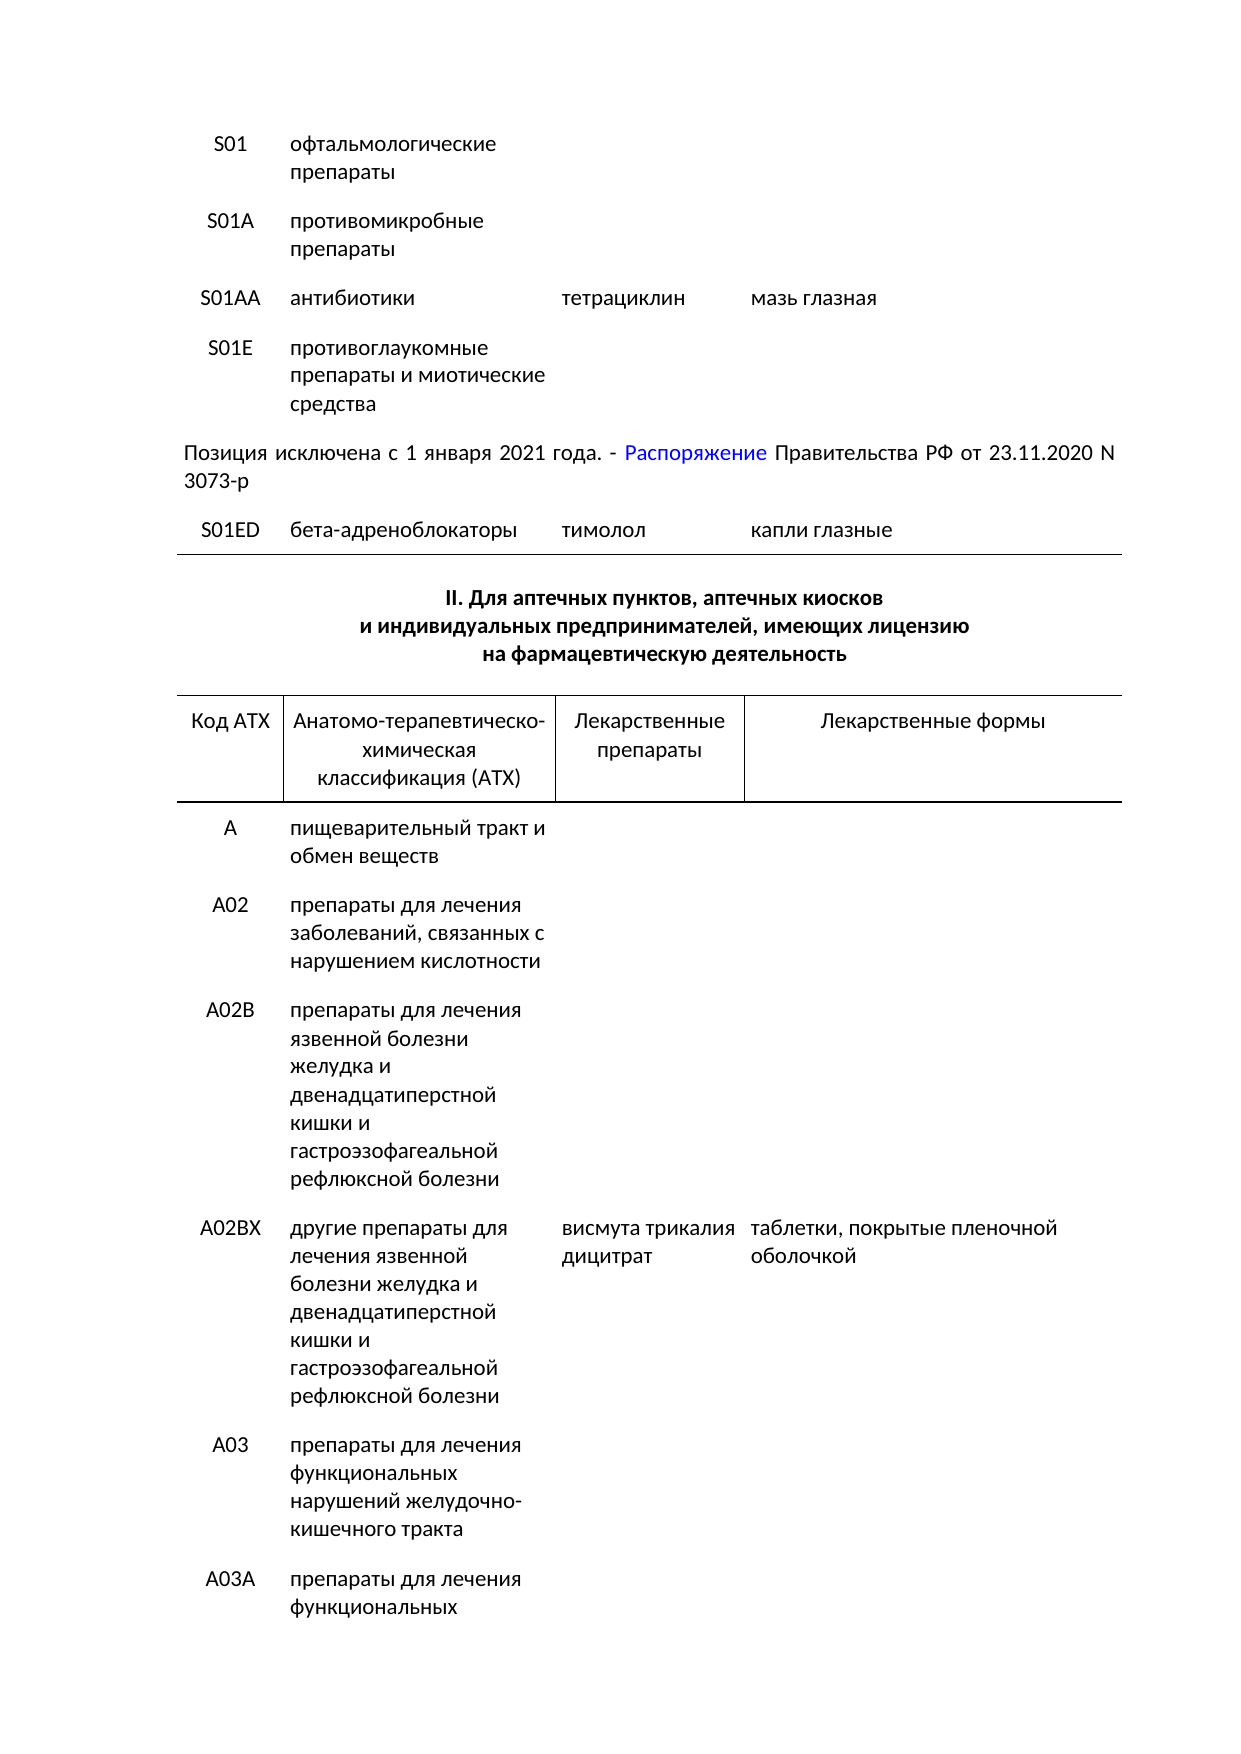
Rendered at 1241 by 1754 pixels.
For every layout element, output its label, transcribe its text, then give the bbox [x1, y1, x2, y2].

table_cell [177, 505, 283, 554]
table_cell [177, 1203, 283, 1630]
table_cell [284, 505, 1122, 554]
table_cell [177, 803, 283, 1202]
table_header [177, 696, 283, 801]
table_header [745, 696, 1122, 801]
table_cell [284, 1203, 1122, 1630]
title на фармацевтическую деятельность [177, 639, 1152, 667]
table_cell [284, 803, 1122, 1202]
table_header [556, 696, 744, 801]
title и индивидуальных предпринимателей, имеющих лицензию [177, 611, 1152, 639]
title II. Для аптечных пунктов, аптечных киосков [177, 583, 1152, 611]
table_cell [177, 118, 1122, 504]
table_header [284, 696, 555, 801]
